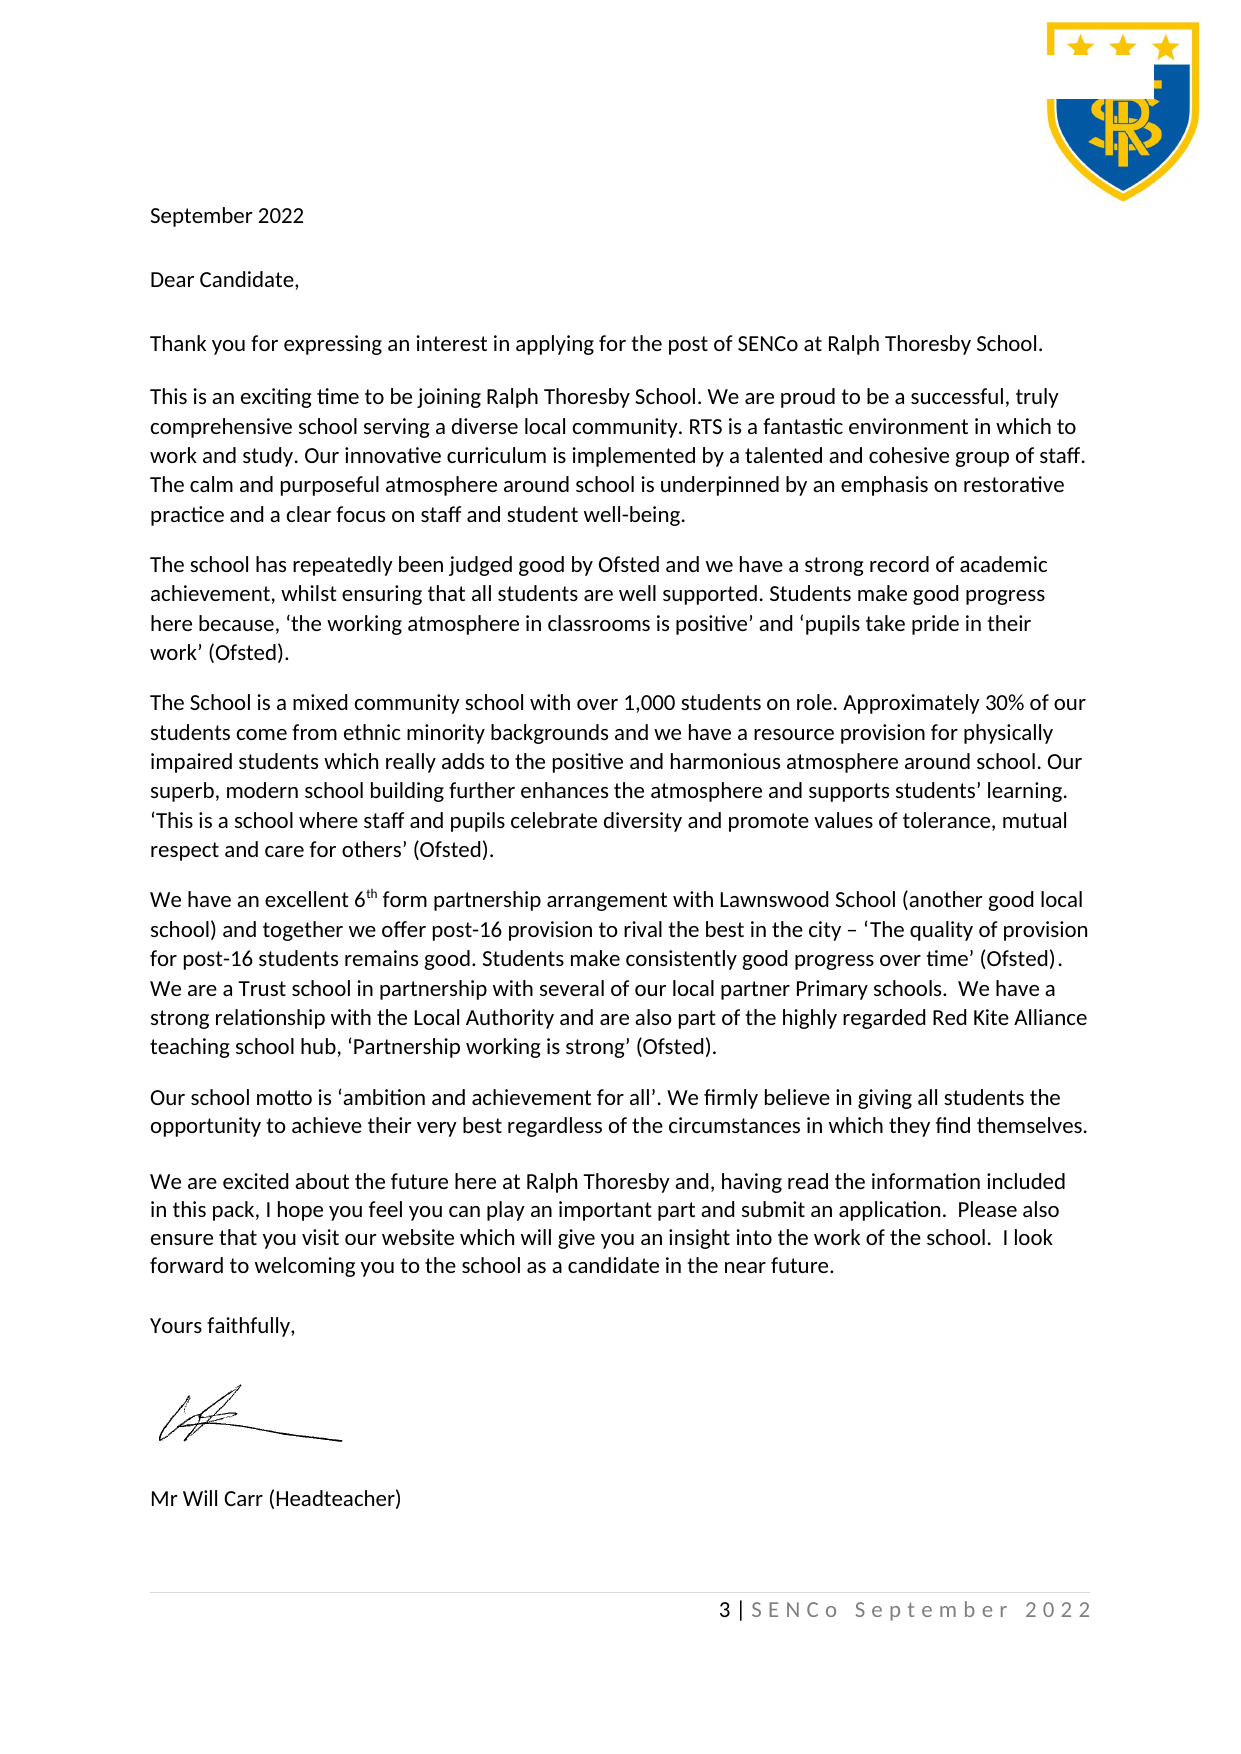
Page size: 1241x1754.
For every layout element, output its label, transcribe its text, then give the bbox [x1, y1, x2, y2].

text We are excited about the future here at Ralph Thoresby and, having read the information included in this pack, I hope you feel you can play an important part and submit an application. Please also ensure that you visit our website which will give you an insight into the work of the school. I look forward to welcoming you to the school as a candidate in the near future. [150, 1167, 1090, 1279]
text This is an exciting time to be joining Ralph Thoresby School. We are proud to be a successful, truly comprehensive school serving a diverse local community. RTS is a fantastic environment in which to work and study. Our innovative curriculum is implemented by a talented and cohesive group of staff. The calm and purposeful atmosphere around school is underpinned by an emphasis on restorative practice and a clear focus on staff and student well-being. [150, 382, 1090, 528]
text Mr Will Carr (Headteacher) [150, 1484, 1090, 1512]
text We have an excellent 6th form partnership arrangement with Lawnswood School (another good local school) and together we offer post-16 provision to rival the best in the city – ‘The quality of provision for post-16 students remains good. Students make consistently good progress over time’ (Ofsted). We are a Trust school in partnership with several of our local partner Primary schools. We have a strong relationship with the Local Authority and are also part of the highly regarded Red Kite Alliance teaching school hub, ‘Partnership working is strong’ (Ofsted). [150, 886, 1090, 1061]
text The school has repeatedly been judged good by Ofsted and we have a strong record of academic achievement, whilst ensuring that all students are well supported. Students make good progress here because, ‘the working atmosphere in classrooms is positive’ and ‘pupils take pride in their work’ (Ofsted). [150, 550, 1090, 666]
text September 2022 [150, 201, 1090, 229]
text Thank you for expressing an interest in applying for the post of SENCo at Ralph Thoresby School. [150, 329, 1090, 357]
picture [1045, 20, 1202, 204]
text The School is a mixed community school with over 1,000 students on role. Approximately 30% of our students come from ethnic minority backgrounds and we have a resource provision for physically impaired students which really adds to the positive and harmonious atmosphere around school. Our superb, modern school building further enhances the atmosphere and supports students’ learning. ‘This is a school where staff and pupils celebrate diversity and promote values of tolerance, mutual respect and care for others’ (Ofsted). [150, 688, 1090, 863]
text Our school motto is ‘ambition and achievement for all’. We firmly believe in giving all students the opportunity to achieve their very best regardless of the circumstances in which they find themselves. [150, 1083, 1090, 1139]
text Yours faithfully, [150, 1311, 1090, 1339]
text Dear Candidate, [150, 265, 1090, 293]
